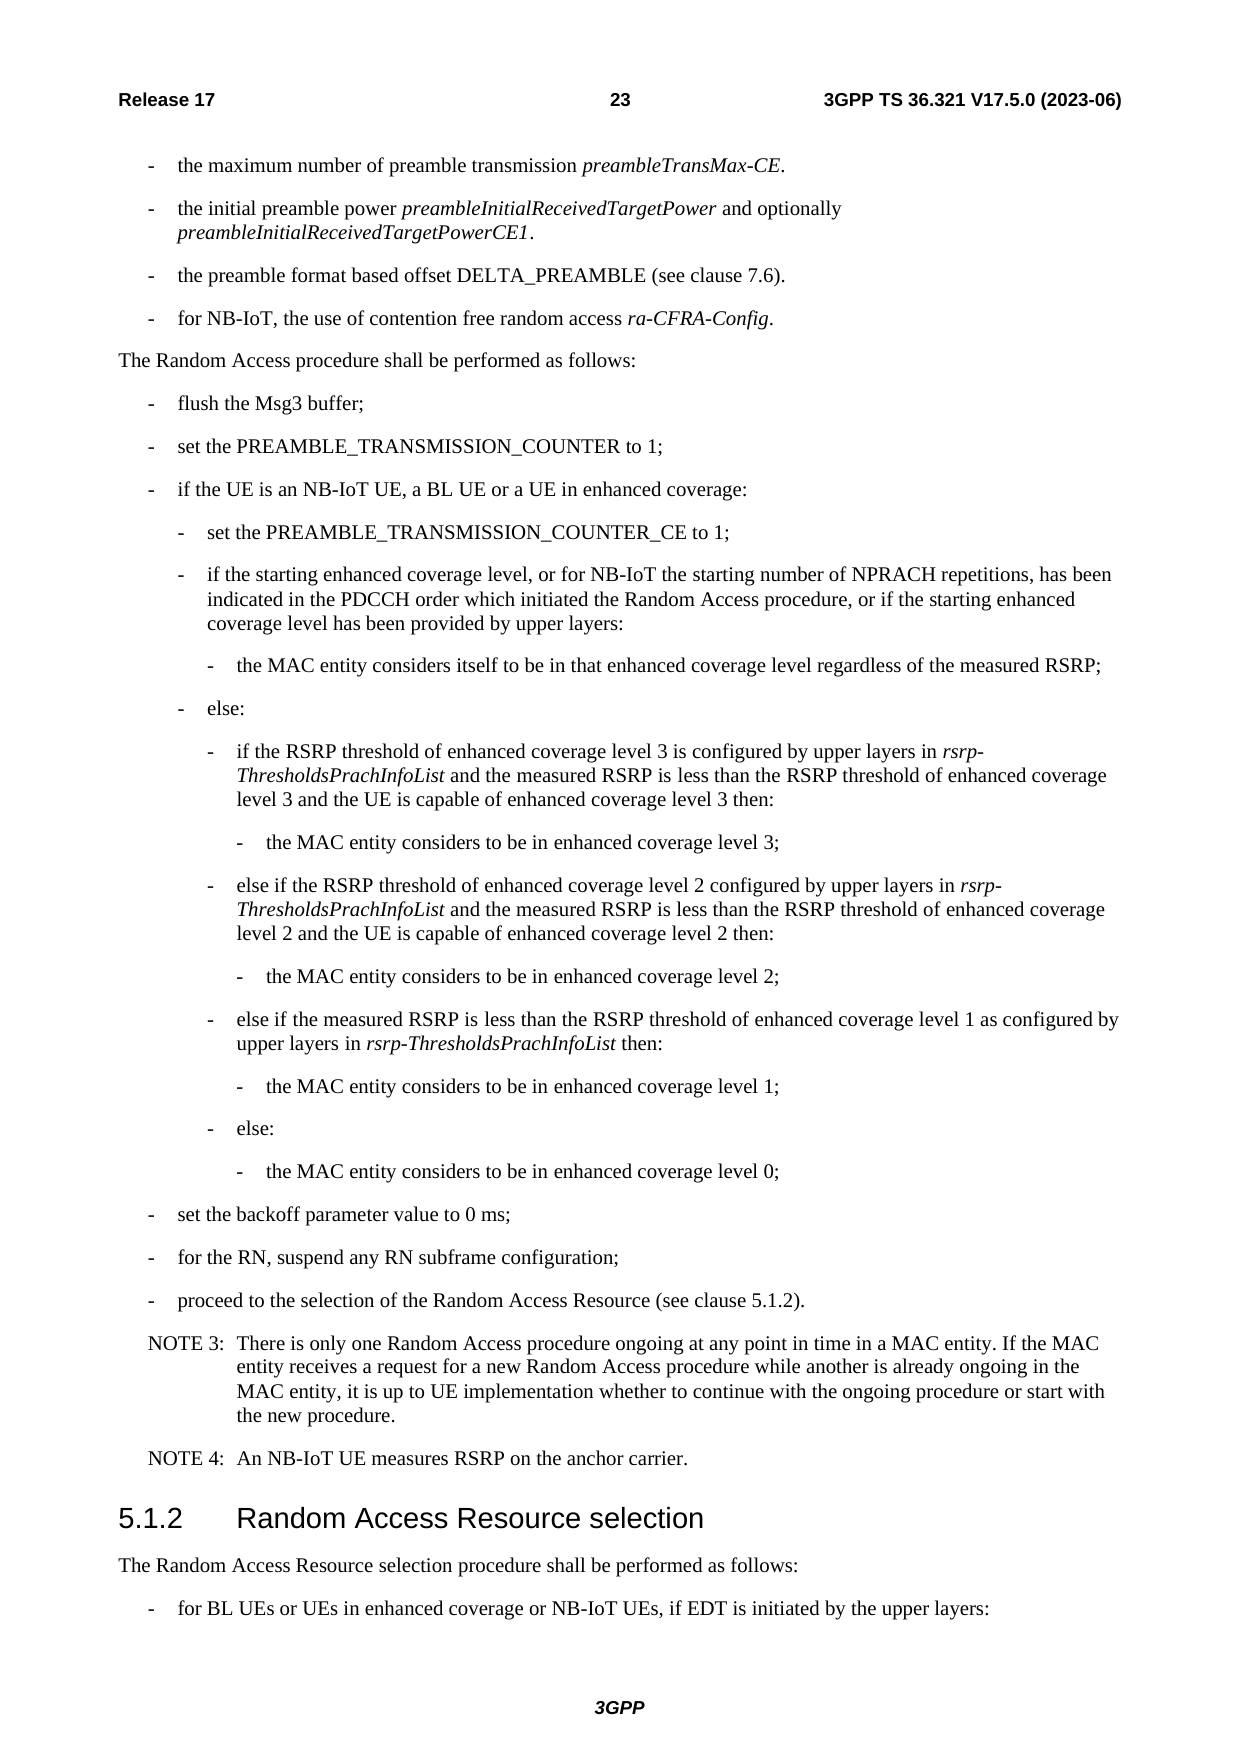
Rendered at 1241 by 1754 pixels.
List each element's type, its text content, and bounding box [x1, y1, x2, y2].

text - else: [207, 1116, 1122, 1140]
text - the preamble format based offset DELTA_PREAMBLE (see clause 7.6). [148, 263, 1122, 287]
text - the MAC entity considers to be in enhanced coverage level 2; [236, 964, 1122, 988]
text NOTE 3: There is only one Random Access procedure ongoing at any point in time in a MAC entity. If the MAC entity receives a request for a new Random Access procedure while another is already ongoing in the MAC entity, it is up to UE implementation whether to continue with the ongoing procedure or start with the new procedure. [148, 1330, 1122, 1427]
text - if the UE is an NB-IoT UE, a BL UE or a UE in enhanced coverage: [148, 477, 1122, 501]
text - set the PREAMBLE_TRANSMISSION_COUNTER_CE to 1; [177, 519, 1122, 544]
text - the MAC entity considers to be in enhanced coverage level 3; [236, 830, 1122, 854]
text - the initial preamble power preambleInitialReceivedTargetPower and optionally preambleInitialReceivedTargetPowerCE1. [148, 196, 1122, 244]
text - proceed to the selection of the Random Access Resource (see clause 5.1.2). [148, 1288, 1122, 1312]
text - else if the measured RSRP is less than the RSRP threshold of enhanced coverage level 1 as configured by upper layers in rsrp-ThresholdsPrachInfoList then: [207, 1007, 1122, 1055]
text - the MAC entity considers to be in enhanced coverage level 0; [236, 1159, 1122, 1183]
text - if the RSRP threshold of enhanced coverage level 3 is configured by upper layers in rsrp-ThresholdsPrachInfoList and the measured RSRP is less than the RSRP threshold of enhanced coverage level 3 and the UE is capable of enhanced coverage level 3 then: [207, 739, 1122, 811]
text The Random Access Resource selection procedure shall be performed as follows: [118, 1553, 1122, 1577]
text - flush the Msg3 buffer; [148, 391, 1122, 415]
text - for BL UEs or UEs in enhanced coverage or NB-IoT UEs, if EDT is initiated by the upper layers: [148, 1596, 1122, 1620]
text - the MAC entity considers itself to be in that enhanced coverage level regardless of the measured RSRP; [207, 653, 1122, 677]
text - set the backoff parameter value to 0 ms; [148, 1202, 1122, 1226]
text - the maximum number of preamble transmission preambleTransMax-CE. [148, 153, 1122, 177]
text - if the starting enhanced coverage level, or for NB-IoT the starting number of NPRACH repetitions, has been indicated in the PDCCH order which initiated the Random Access procedure, or if the starting enhanced coverage level has been provided by upper layers: [177, 562, 1122, 634]
text NOTE 4: An NB-IoT UE measures RSRP on the anchor carrier. [148, 1445, 1122, 1469]
text - for the RN, suspend any RN subframe configuration; [148, 1245, 1122, 1269]
text - set the PREAMBLE_TRANSMISSION_COUNTER to 1; [148, 434, 1122, 458]
text - else: [177, 696, 1122, 720]
subtitle 5.1.2 Random Access Resource selection [118, 1501, 1122, 1534]
text - the MAC entity considers to be in enhanced coverage level 1; [236, 1073, 1122, 1098]
text - for NB-IoT, the use of contention free random access ra-CFRA-Config. [148, 306, 1122, 329]
text - else if the RSRP threshold of enhanced coverage level 2 configured by upper layers in rsrp-ThresholdsPrachInfoList and the measured RSRP is less than the RSRP threshold of enhanced coverage level 2 and the UE is capable of enhanced coverage level 2 then: [207, 873, 1122, 945]
text The Random Access procedure shall be performed as follows: [118, 348, 1122, 372]
